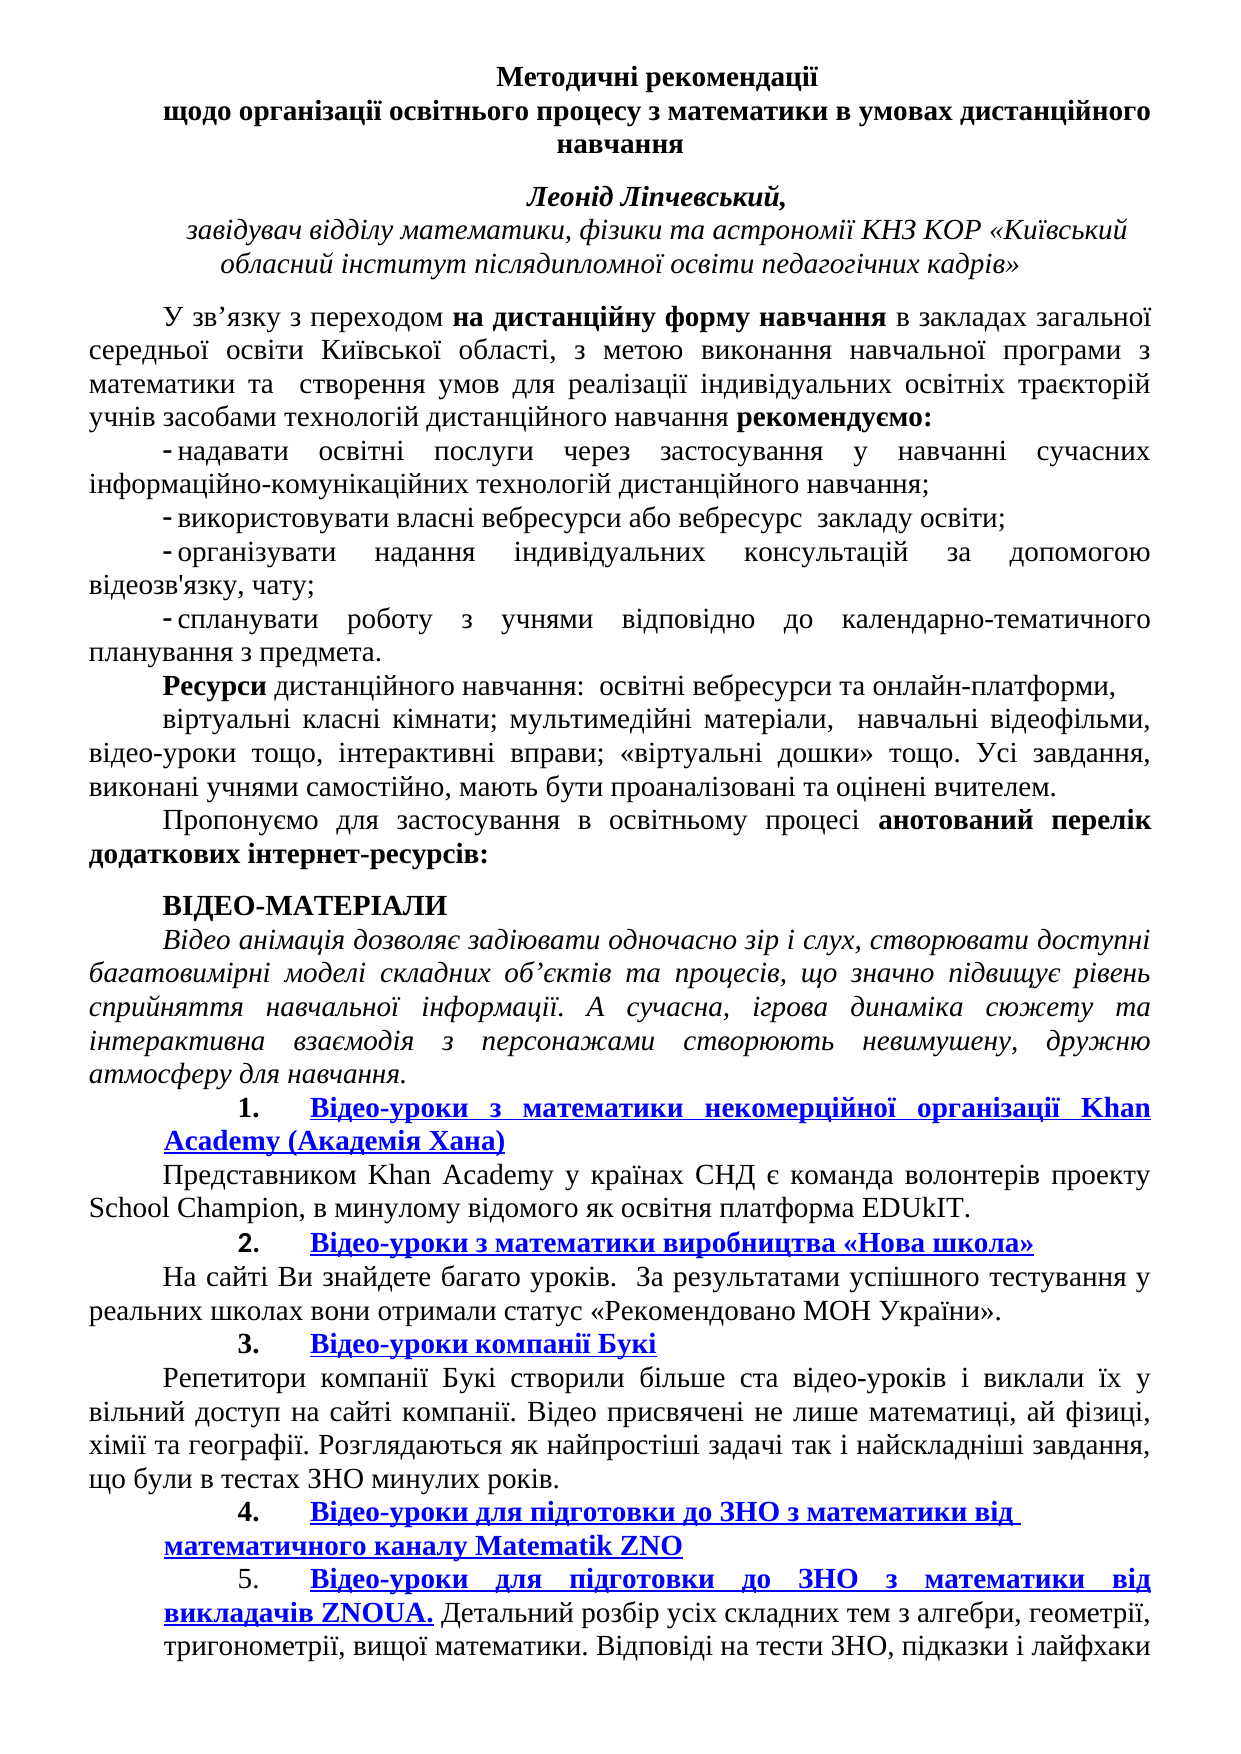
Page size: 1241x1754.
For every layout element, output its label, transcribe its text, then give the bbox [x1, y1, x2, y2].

text ВІДЕО-МАТЕРІАЛИ [89, 888, 1152, 922]
list Репетитори компанії Букі створили більше ста відео-уроків і виклали їх у вільний доступ на сайті компанії. Відео присвячені не лише математиці, ай фізиці, хімії та географії. Розглядаються як найпростіші задачі так і найскладніші завдання, що були в тестах ЗНО минулих років. [89, 1360, 1152, 1494]
list надавати освітні послуги через застосування у навчанні сучасних інформаційно-комунікаційних технологій дистанційного навчання; [89, 433, 1152, 500]
text щодо організації освітнього процесу з математики в умовах дистанційного навчання [89, 93, 1152, 160]
list Відео-уроки для підготовки до ЗНО з математики від викладачів ZNOUA. Детальний розбір усіх складних тем з алгебри, геометрії, тригонометрії, вищої математики. Відповіді на тести ЗНО, підказки і лайфхаки [164, 1561, 1152, 1662]
text Методичні рекомендації [89, 59, 1152, 93]
list спланувати роботу з учнями відповідно до календарно-тематичного планування з предмета. [89, 601, 1152, 668]
text Представником Khan Academy у країнах СНД є команда волонтерів проекту School Champion, в минулому відомого як освітня платформа EDUkIT. [89, 1157, 1152, 1224]
text Леонід Ліпчевський, [89, 179, 1152, 212]
text У зв’язку з переходом на дистанційну форму навчання в закладах загальної середньої освіти Київської області, з метою виконання навчальної програми з математики та створення умов для реалізації індивідуальних освітніх траєкторій учнів засобами технологій дистанційного навчання рекомендуємо: [89, 299, 1152, 433]
list Відео-уроки з математики виробництва «Нова школа» [164, 1224, 1152, 1259]
list організувати надання індивідуальних консультацій за допомогою відеозв'язку, чату; [89, 534, 1152, 601]
text завідувач відділу математики, фізики та астрономії КНЗ КОР «Київський обласний інститут післядипломної освіти педагогічних кадрів» [89, 212, 1152, 279]
list віртуальні класні кімнати; мультимедійні матеріали, навчальні відеофільми, відео-уроки тощо, інтерактивні вправи; «віртуальні дошки» тощо. Усі завдання, виконані учнями самостійно, мають бути проаналізовані та оцінені вчителем. [89, 702, 1152, 802]
list Пропонуємо для застосування в освітньому процесі анотований перелік додаткових інтернет-ресурсів: [89, 802, 1152, 869]
list Відео-уроки компанії Букі [164, 1327, 1152, 1360]
list На сайті Ви знайдете багато уроків. За результатами успішного тестування у реальних школах вони отримали статус «Рекомендовано МОН України». [89, 1259, 1152, 1327]
list Відео-уроки для підготовки до ЗНО з математики від математичного каналу Matematik ZNO [164, 1494, 1152, 1561]
list Відео-уроки з математики некомерційної організації Khan Academy (Академія Хана) [164, 1090, 1152, 1157]
list Ресурси дистанційного навчання: освітні вебресурси та онлайн-платформи, [89, 668, 1152, 702]
list використовувати власні вебресурси або вебресурс закладу освіти; [89, 500, 1152, 534]
text Відео анімація дозволяє задіювати одночасно зір і слух, створювати доступні багатовимірні моделі складних об’єктів та процесів, що значно підвищує рівень сприйняття навчальної інформації. А сучасна, ігрова динаміка сюжету та інтерактивна взаємодія з персонажами створюють невимушену, дружню атмосферу для навчання. [89, 922, 1152, 1090]
